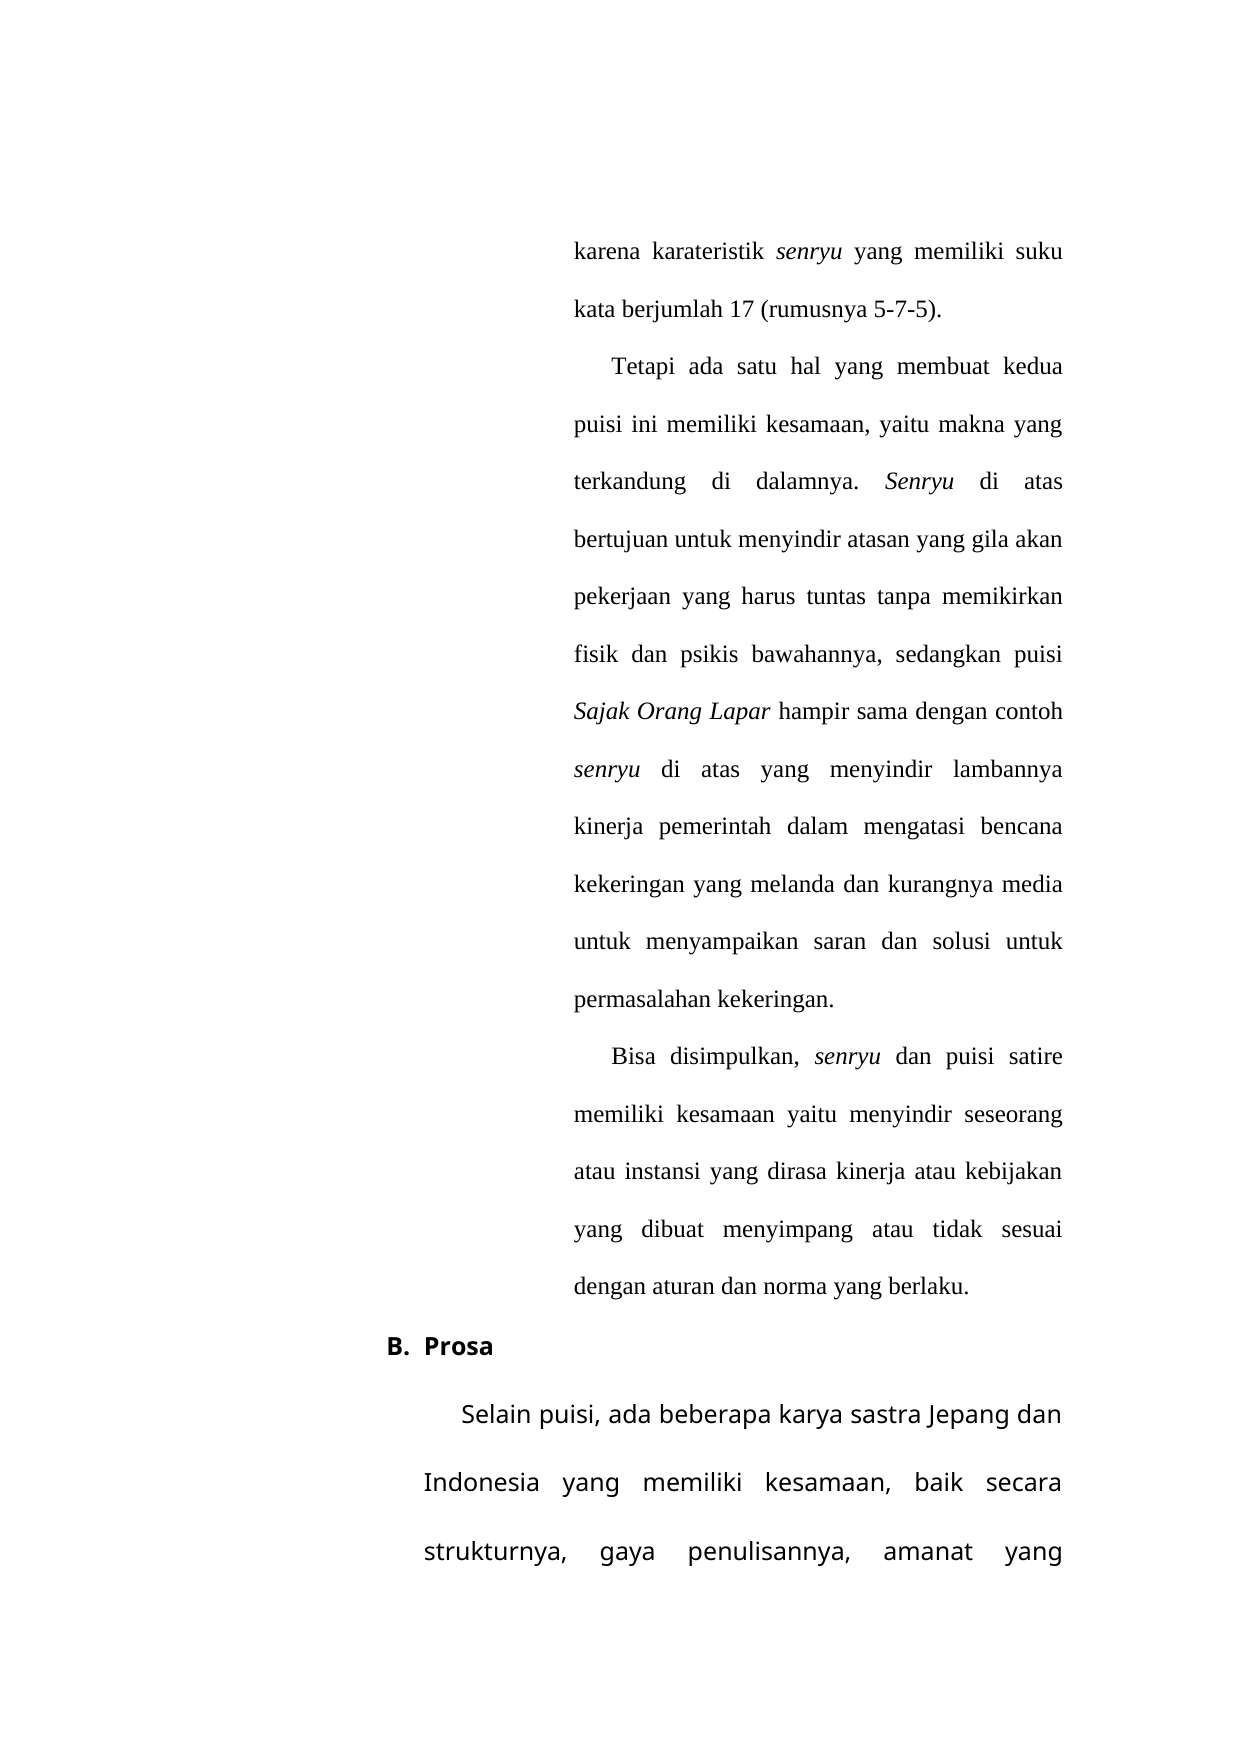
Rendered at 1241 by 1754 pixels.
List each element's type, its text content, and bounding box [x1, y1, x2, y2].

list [424, 1397, 1063, 1567]
list Bisa disimpulkan, senryu dan puisi satire memiliki kesamaan yaitu menyindir seseorang atau instansi yang dirasa kinerja atau kebijakan yang dibuat menyimpang atau tidak sesuai dengan aturan dan norma yang berlaku. [574, 1041, 1063, 1300]
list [574, 236, 1063, 322]
list Prosa [386, 1329, 1063, 1363]
list Tetapi ada satu hal yang membuat kedua puisi ini memiliki kesamaan, yaitu makna yang terkandung di dalamnya. Senryu di atas bertujuan untuk menyindir atasan yang gila akan pekerjaan yang harus tuntas tanpa memikirkan fisik dan psikis bawahannya, sedangkan puisi Sajak Orang Lapar hampir sama dengan contoh senryu di atas yang menyindir lambannya kinerja pemerintah dalam mengatasi bencana kekeringan yang melanda dan kurangnya media untuk menyampaikan saran dan solusi untuk permasalahan kekeringan. [574, 351, 1063, 1012]
